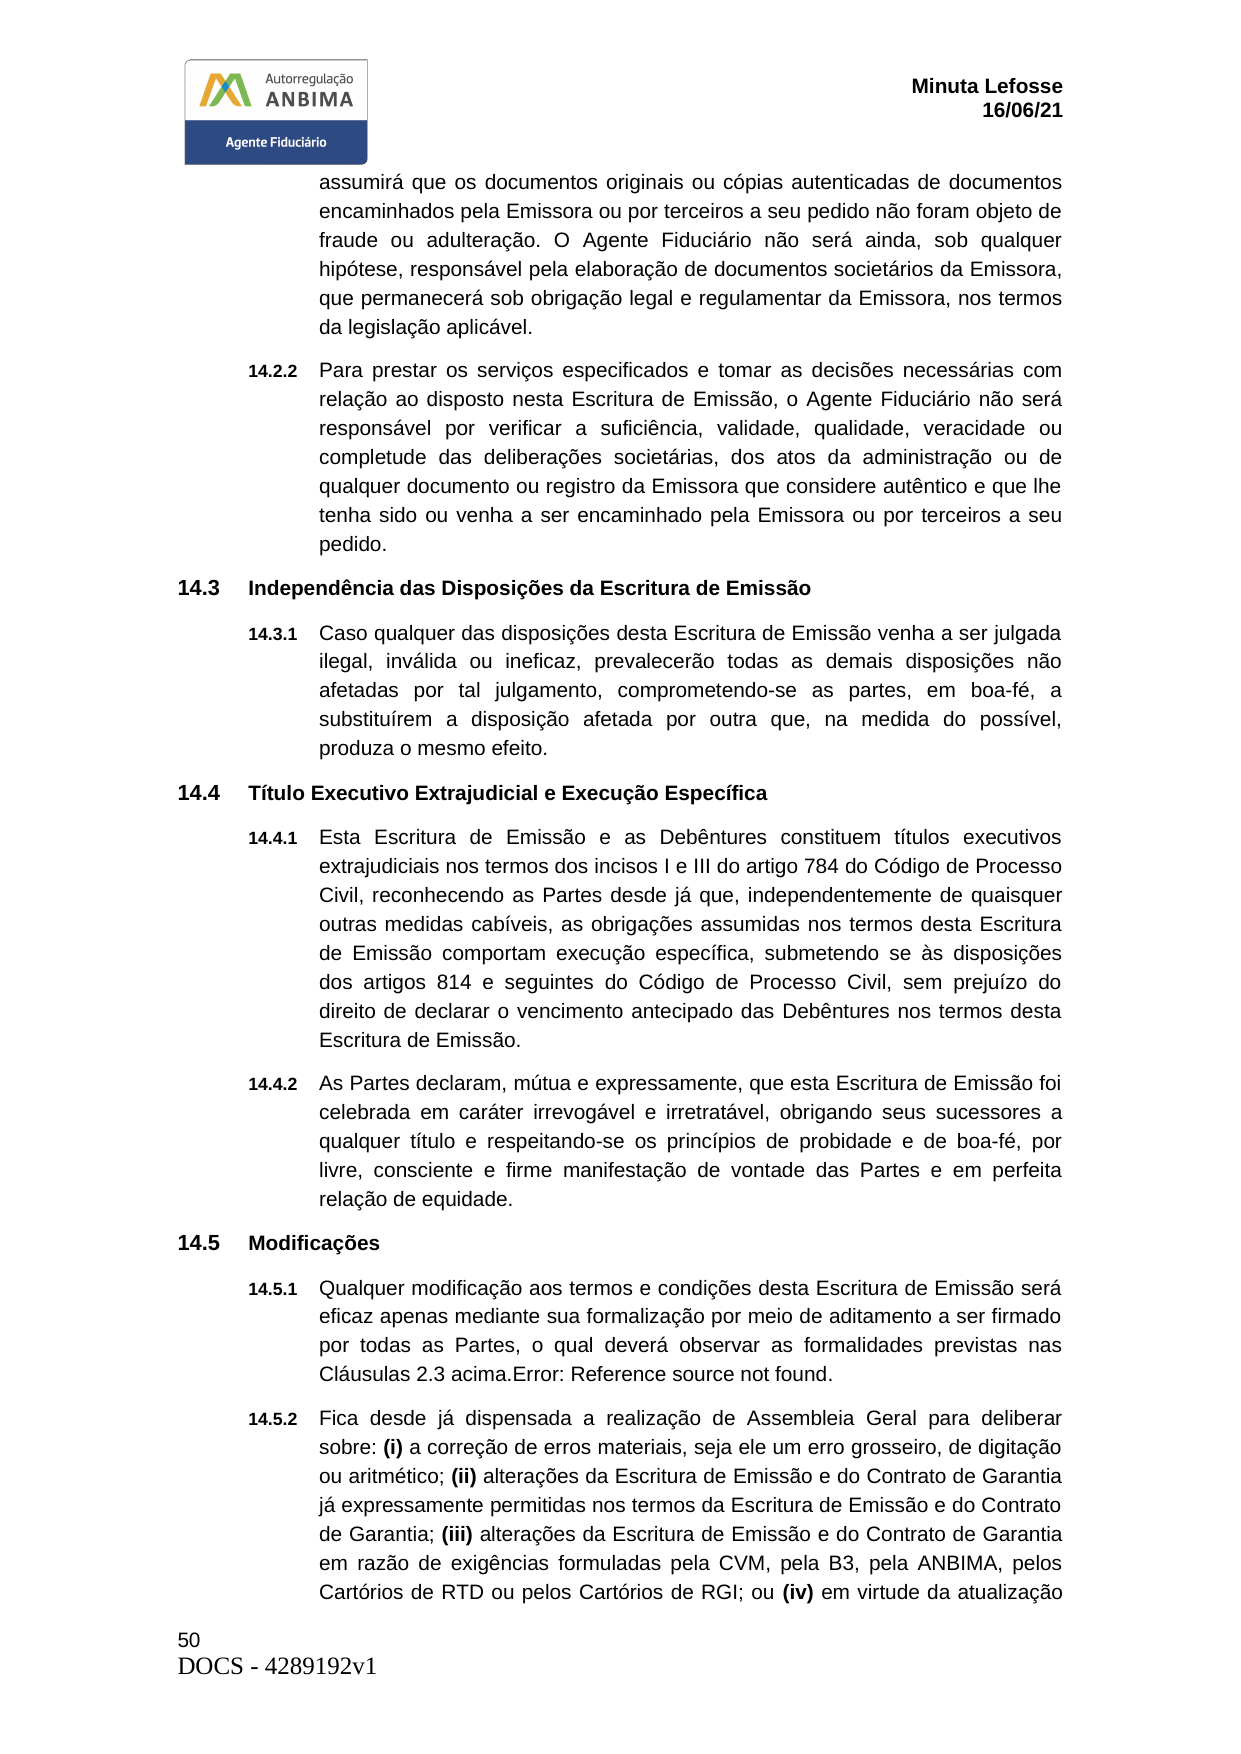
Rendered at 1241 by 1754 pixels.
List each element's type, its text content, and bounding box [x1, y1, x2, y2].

text Independência das Disposições da Escritura de Emissão [177, 575, 1063, 601]
text Modificações [177, 1230, 1063, 1256]
picture [184, 59, 368, 165]
text Título Executivo Extrajudicial e Execução Específica [177, 780, 1063, 805]
text As Partes declaram, mútua e expressamente, que esta Escritura de Emissão foi celebrada em caráter irrevogável e irretratável, obrigando seus sucessores a qualquer título e respeitando-se os princípios de probidade e de boa-fé, por livre, consciente e firme manifestação de vontade das Partes e em perfeita relação de equidade. [248, 1071, 1063, 1211]
text Para prestar os serviços especificados e tomar as decisões necessárias com relação ao disposto nesta Escritura de Emissão, o Agente Fiduciário não será responsável por verificar a suficiência, validade, qualidade, veracidade ou completude das deliberações societárias, dos atos da administração ou de qualquer documento ou registro da Emissora que considere autêntico e que lhe tenha sido ou venha a ser encaminhado pela Emissora ou por terceiros a seu pedido. [248, 358, 1063, 556]
text Esta Escritura de Emissão e as Debêntures constituem títulos executivos extrajudiciais nos termos dos incisos I e III do artigo 784 do Código de Processo Civil, reconhecendo as Partes desde já que, independentemente de quaisquer outras medidas cabíveis, as obrigações assumidas nos termos desta Escritura de Emissão comportam execução específica, submetendo se às disposições dos artigos 814 e seguintes do Código de Processo Civil, sem prejuízo do direito de declarar o vencimento antecipado das Debêntures nos termos desta Escritura de Emissão. [248, 825, 1063, 1051]
text Caso qualquer das disposições desta Escritura de Emissão venha a ser julgada ilegal, inválida ou ineficaz, prevalecerão todas as demais disposições não afetadas por tal julgamento, comprometendo-se as partes, em boa-fé, a substituírem a disposição afetada por outra que, na medida do possível, produza o mesmo efeito. [248, 620, 1063, 760]
